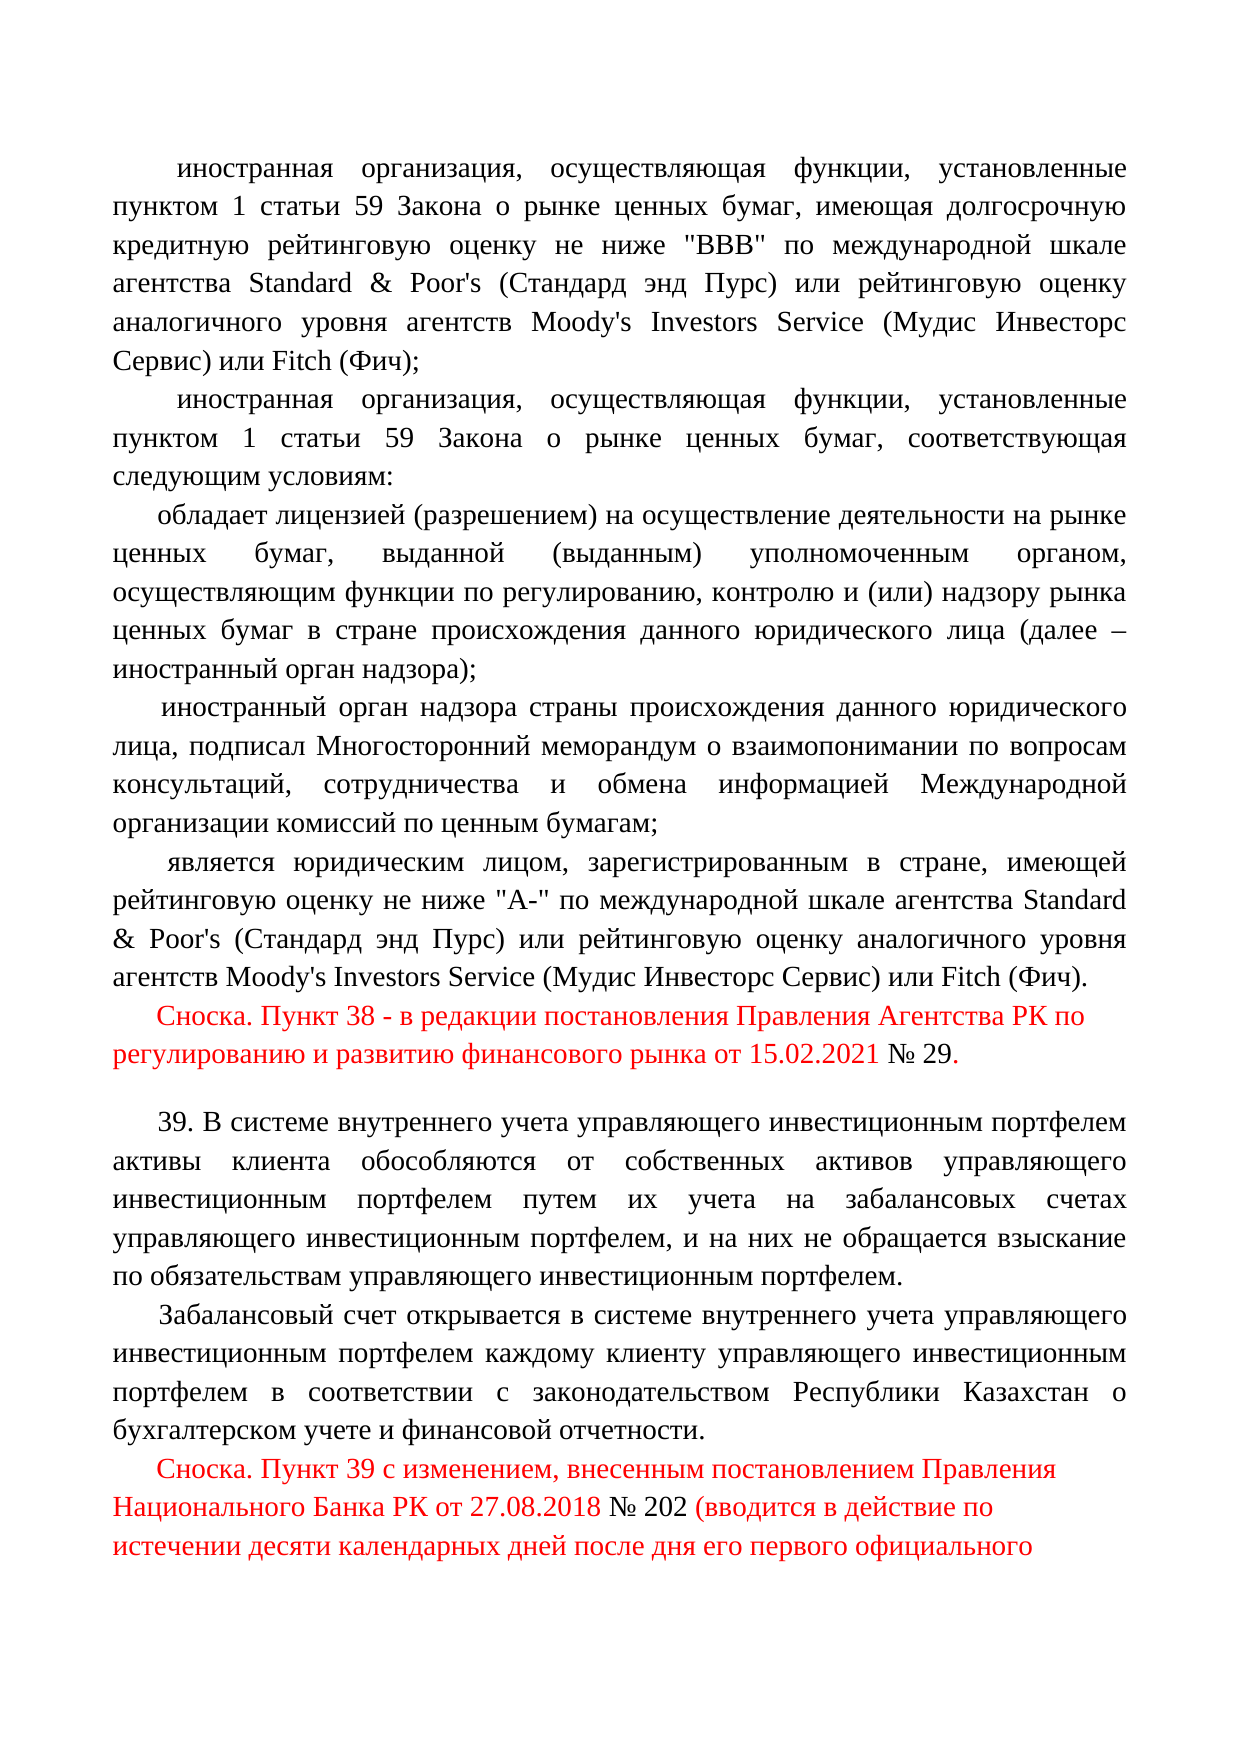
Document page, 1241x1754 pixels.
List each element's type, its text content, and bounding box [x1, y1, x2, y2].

text иностранный орган надзора страны происхождения данного юридического лица, подписал Многосторонний меморандум о взаимопонимании по вопросам консультаций, сотрудничества и обмена информацией Международной организации комиссий по ценным бумагам; [112, 689, 1128, 839]
text иностранная организация, осуществляющая функции, установленные пунктом 1 статьи 59 Закона о рынке ценных бумаг, соответствующая следующим условиям: [112, 381, 1128, 492]
text 39. В системе внутреннего учета управляющего инвестиционным портфелем активы клиента обособляются от собственных активов управляющего инвестиционным портфелем путем их учета на забалансовых счетах управляющего инвестиционным портфелем, и на них не обращается взыскание по обязательствам управляющего инвестиционным портфелем. [112, 1104, 1128, 1292]
text иностранная организация, осуществляющая функции, установленные пунктом 1 статьи 59 Закона о рынке ценных бумаг, имеющая долгосрочную кредитную рейтинговую оценку не ниже "ВВВ" по международной шкале агентства Standard & Poor's (Стандард энд Пурс) или рейтинговую оценку аналогичного уровня агентств Moody's Investors Service (Мудис Инвесторс Сервис) или Fitch (Фич); [112, 150, 1128, 376]
text Забалансовый счет открывается в системе внутреннего учета управляющего инвестиционным портфелем каждому клиенту управляющего инвестиционным портфелем в соответствии с законодательством Республики Казахстан о бухгалтерском учете и финансовой отчетности. [112, 1297, 1128, 1446]
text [112, 1451, 1128, 1562]
text Сноска. Пункт 38 - в редакции постановления Правления Агентства РК по регулированию и развитию финансового рынка от 15.02.2021 № 29. [112, 998, 1128, 1100]
text обладает лицензией (разрешением) на осуществление деятельности на рынке ценных бумаг, выданной (выданным) уполномоченным органом, осуществляющим функции по регулированию, контролю и (или) надзору рынка ценных бумаг в стране происхождения данного юридического лица (далее – иностранный орган надзора); [112, 497, 1128, 684]
text является юридическим лицом, зарегистрированным в стране, имеющей рейтинговую оценку не ниже "А-" по международной шкале агентства Standard & Poor's (Стандард энд Пурс) или рейтинговую оценку аналогичного уровня агентств Moody's Investors Service (Мудис Инвесторс Сервис) или Fitch (Фич). [112, 844, 1128, 993]
